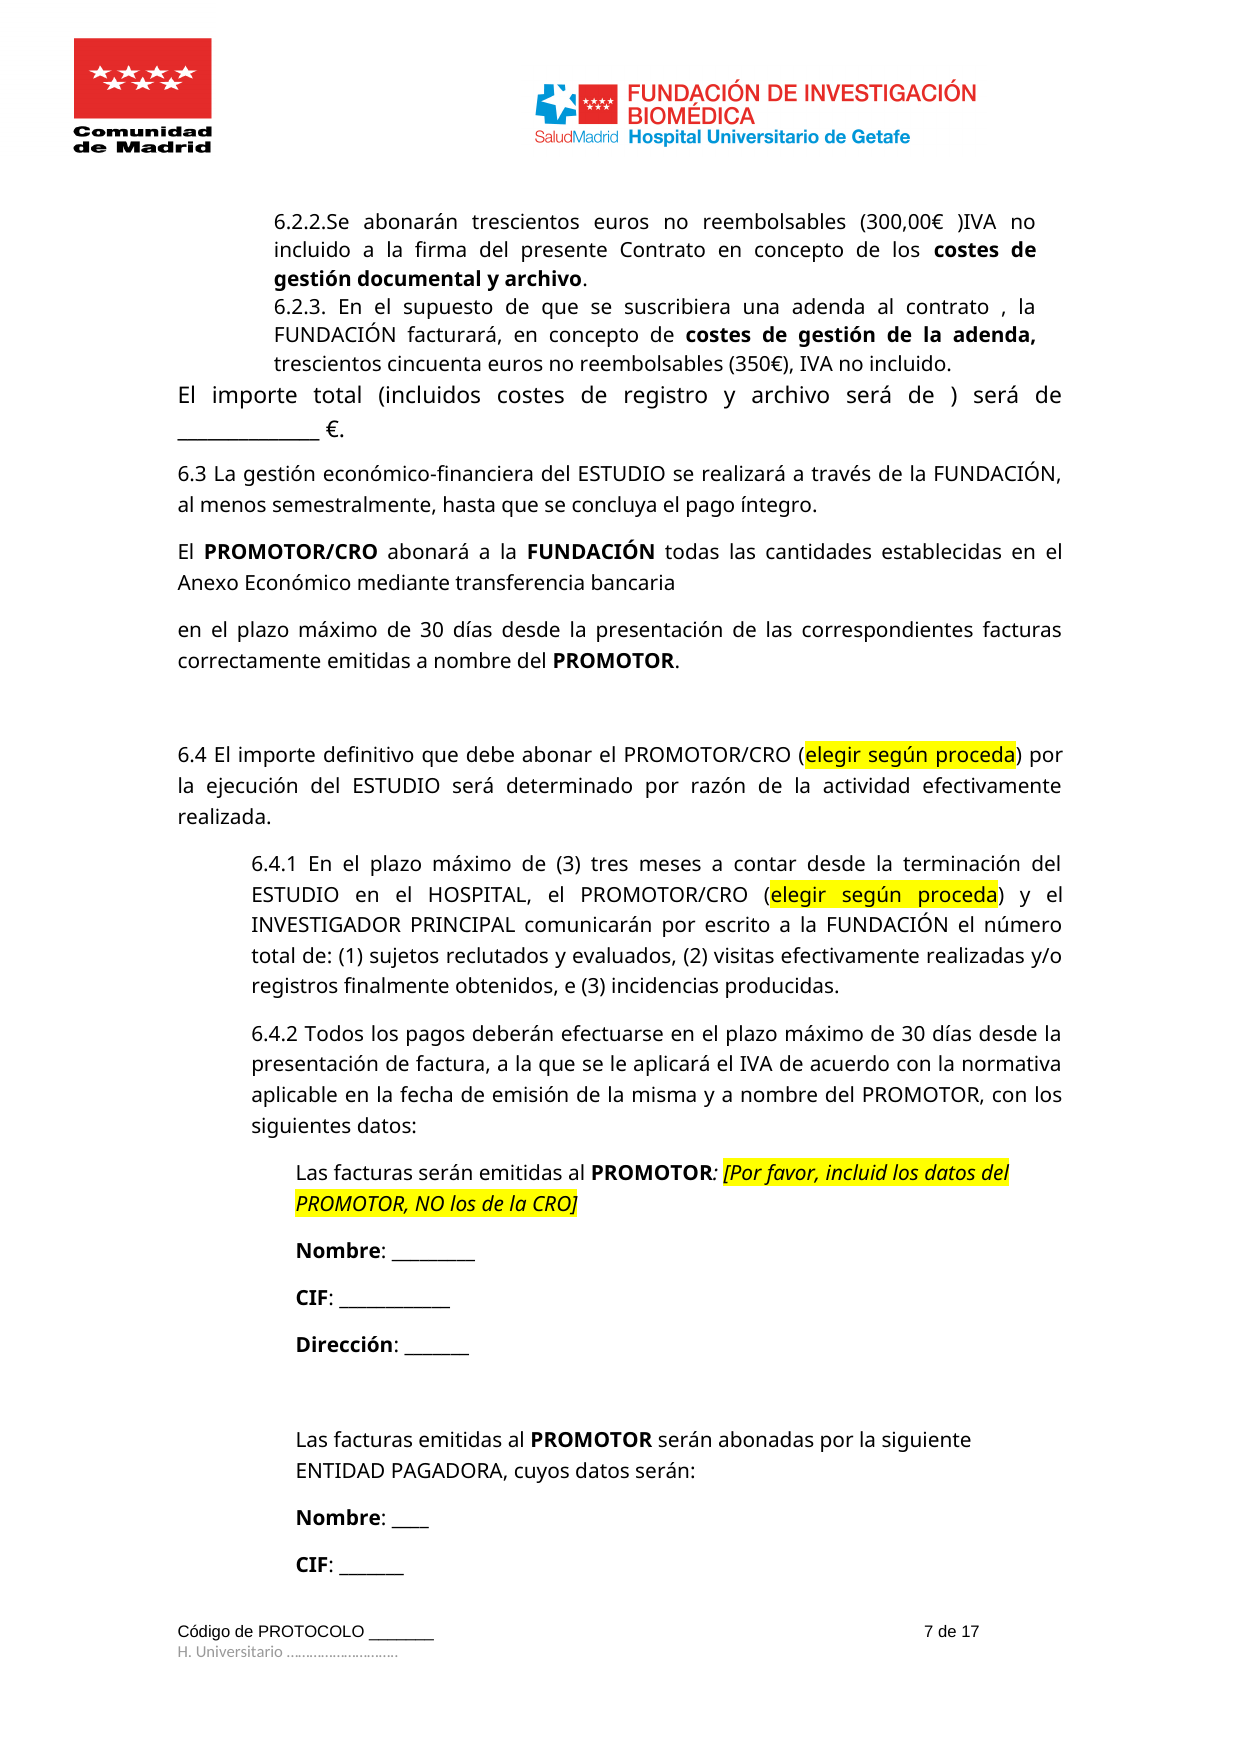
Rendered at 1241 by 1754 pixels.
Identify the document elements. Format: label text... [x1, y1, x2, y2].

text Las facturas emitidas al PROMOTOR serán abonadas por la siguiente ENTIDAD PAGADORA, cuyos datos serán: [295, 1425, 1063, 1484]
text 6.3 La gestión económico-financiera del ESTUDIO se realizará a través de la FUNDACIÓN, al menos semestralmente, hasta que se concluya el pago íntegro. [177, 459, 1063, 518]
text Dirección: _______ [295, 1331, 1063, 1359]
text 6.2.2.Se abonarán trescientos euros no reembolsables (300,00€ )IVA no incluido a la firma del presente Contrato en concepto de los costes de gestión documental y archivo. [274, 207, 1036, 292]
text Nombre: ____ [295, 1503, 1063, 1531]
text CIF: ____________ [295, 1283, 1063, 1312]
text en el plazo máximo de 30 días desde la presentación de las correspondientes facturas correctamente emitidas a nombre del PROMOTOR. [177, 615, 1063, 674]
text CIF: _______ [295, 1550, 1063, 1579]
text 6.4.2 Todos los pagos deberán efectuarse en el plazo máximo de 30 días desde la presentación de factura, a la que se le aplicará el IVA de acuerdo con la normativa aplicable en la fecha de emisión de la misma y a nombre del PROMOTOR, con los siguientes datos: [251, 1019, 1063, 1139]
text 6.2.3. En el supuesto de que se suscribiera una adenda al contrato , la FUNDACIÓN facturará, en concepto de costes de gestión de la adenda, trescientos cincuenta euros no reembolsables (350€), IVA no incluido. [274, 292, 1036, 377]
picture [521, 65, 987, 157]
text El importe total (incluidos costes de registro y archivo será de ) será de ______________ €. [177, 379, 1063, 444]
text 6.4 El importe definitivo que debe abonar el PROMOTOR/CRO (elegir según proceda) por la ejecución del ESTUDIO será determinado por razón de la actividad efectivamente realizada. [177, 741, 1063, 830]
picture [0, 0, 216, 156]
text Nombre: _________ [295, 1236, 1063, 1264]
text Las facturas serán emitidas al PROMOTOR: [Por favor, incluid los datos del PROMOTOR, NO los de la CRO] [295, 1158, 1063, 1217]
text 6.4.1 En el plazo máximo de (3) tres meses a contar desde la terminación del ESTUDIO en el HOSPITAL, el PROMOTOR/CRO (elegir según proceda) y el INVESTIGADOR PRINCIPAL comunicarán por escrito a la FUNDACIÓN el número total de: (1) sujetos reclutados y evaluados, (2) visitas efectivamente realizadas y/o registros finalmente obtenidos, e (3) incidencias producidas. [251, 849, 1063, 1000]
text El PROMOTOR/CRO abonará a la FUNDACIÓN todas las cantidades establecidas en el Anexo Económico mediante transferencia bancaria [177, 537, 1063, 596]
